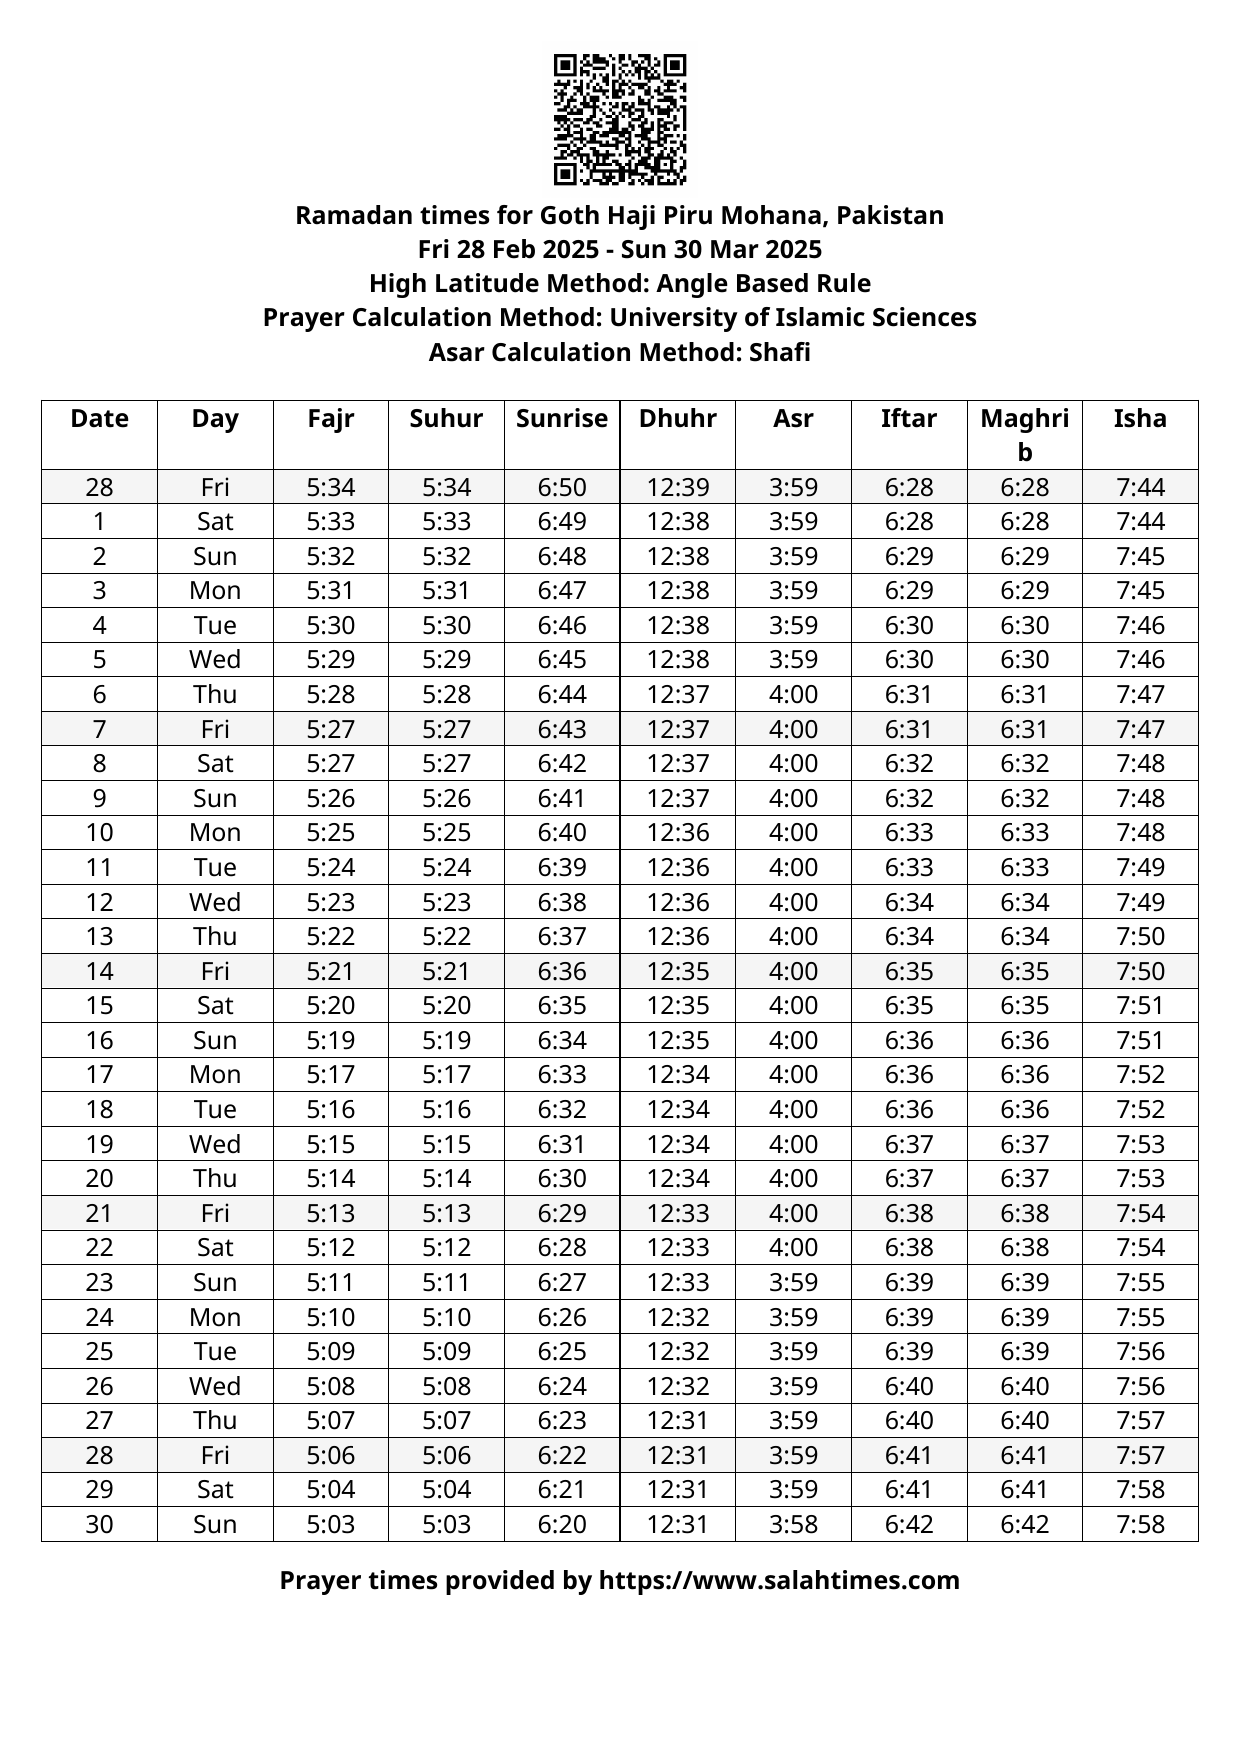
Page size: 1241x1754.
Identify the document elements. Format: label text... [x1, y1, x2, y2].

table_cell 5:27 [389, 746, 504, 780]
table_cell 12:35 [621, 1023, 735, 1057]
table_cell 7:52 [1083, 1058, 1198, 1091]
table_cell 5:34 [274, 470, 388, 503]
table_cell 5:07 [274, 1404, 388, 1437]
table_cell Thu [158, 1404, 273, 1437]
table_cell 12:32 [621, 1300, 735, 1333]
table_cell Tue [158, 1092, 273, 1126]
table_cell 6:29 [852, 574, 967, 607]
table_cell 6:29 [852, 539, 967, 572]
table_cell 6:34 [968, 885, 1082, 918]
table_cell Mon [158, 1300, 273, 1333]
table_cell 4:00 [736, 919, 851, 953]
table_cell 5:31 [274, 574, 388, 607]
table_cell 12:34 [621, 1127, 735, 1160]
table_cell 5:26 [389, 781, 504, 814]
table_cell 7:45 [1083, 539, 1198, 572]
table_cell 7:56 [1083, 1369, 1198, 1402]
table_cell 5:15 [389, 1127, 504, 1160]
table_cell 3:59 [736, 1473, 851, 1506]
table_cell 6:24 [505, 1369, 619, 1402]
table_cell 6:38 [968, 1231, 1082, 1264]
table_cell 5:22 [389, 919, 504, 953]
table_cell 5:28 [274, 677, 388, 711]
table_cell 3:59 [736, 504, 851, 538]
table_cell 6:26 [505, 1300, 619, 1333]
text Prayer Calculation Method: University of Islamic Sciences [42, 300, 1198, 334]
table_cell 5:31 [389, 574, 504, 607]
table_header Day [158, 401, 273, 469]
table_header Fajr [274, 401, 388, 469]
table_cell 5:17 [389, 1058, 504, 1091]
table_cell Thu [158, 1161, 273, 1195]
table_cell 5:27 [274, 746, 388, 780]
table_cell 5:14 [389, 1161, 504, 1195]
table_cell 7:57 [1083, 1438, 1198, 1472]
table_header Isha [1083, 401, 1198, 469]
table_cell 23 [42, 1265, 157, 1299]
table_cell 6:49 [505, 504, 619, 538]
table_cell 6:41 [505, 781, 619, 814]
table_cell 6:40 [852, 1404, 967, 1437]
table_cell 7:49 [1083, 850, 1198, 884]
table_cell 12:36 [621, 850, 735, 884]
table_cell 6:32 [968, 746, 1082, 780]
text Fri 28 Feb 2025 - Sun 30 Mar 2025 [42, 232, 1198, 266]
table_cell 12:39 [621, 470, 735, 503]
table_cell 3:59 [736, 1369, 851, 1402]
table_cell 5:13 [274, 1196, 388, 1229]
table_cell Wed [158, 1127, 273, 1160]
table_cell 26 [42, 1369, 157, 1402]
table_cell 7:47 [1083, 712, 1198, 745]
table_cell Tue [158, 850, 273, 884]
table_cell 29 [42, 1473, 157, 1506]
table_cell 6:40 [852, 1369, 967, 1402]
table_cell 6:33 [968, 816, 1082, 849]
table_cell 5:09 [389, 1334, 504, 1368]
table_cell 6:27 [505, 1265, 619, 1299]
table_cell 6:28 [852, 470, 967, 503]
table_cell 3:59 [736, 470, 851, 503]
table_cell 5:23 [389, 885, 504, 918]
table_cell 5:20 [389, 989, 504, 1022]
table_cell Fri [158, 1196, 273, 1229]
table_cell 6:31 [968, 677, 1082, 711]
table_cell Sat [158, 504, 273, 538]
table_cell 3:59 [736, 1300, 851, 1333]
table_cell 13 [42, 919, 157, 953]
table_cell 3:59 [736, 643, 851, 676]
table_cell 4:00 [736, 1058, 851, 1091]
table_cell 6:30 [852, 643, 967, 676]
table_cell 4:00 [736, 1092, 851, 1126]
table_cell Thu [158, 919, 273, 953]
table_cell 5:24 [389, 850, 504, 884]
table_cell 4:00 [736, 1127, 851, 1160]
table_cell 6:41 [968, 1473, 1082, 1506]
table_cell 20 [42, 1161, 157, 1195]
table_cell Sat [158, 1473, 273, 1506]
table_cell 6:37 [852, 1127, 967, 1160]
table_cell 10 [42, 816, 157, 849]
table_cell 7:46 [1083, 643, 1198, 676]
table_cell 7:55 [1083, 1265, 1198, 1299]
table_cell 12:31 [621, 1404, 735, 1437]
table_cell 6:33 [852, 816, 967, 849]
table_header Suhur [389, 401, 504, 469]
table_cell 6 [42, 677, 157, 711]
table_cell 7:48 [1083, 816, 1198, 849]
table_cell 12:37 [621, 746, 735, 780]
table_cell Fri [158, 712, 273, 745]
table_cell 5:28 [389, 677, 504, 711]
table_cell 4:00 [736, 1023, 851, 1057]
table_cell 5:11 [389, 1265, 504, 1299]
table_cell 6:28 [968, 504, 1082, 538]
table_cell 18 [42, 1092, 157, 1126]
table_header Maghrib [968, 401, 1082, 469]
table_cell 6:28 [852, 504, 967, 538]
table_cell 6:39 [852, 1300, 967, 1333]
table_cell 14 [42, 954, 157, 987]
table_cell 6:36 [968, 1092, 1082, 1126]
table_cell 6:31 [852, 677, 967, 711]
table_cell 3:59 [736, 574, 851, 607]
table_cell 5:30 [274, 608, 388, 642]
table_cell 12:36 [621, 885, 735, 918]
table_cell 4:00 [736, 816, 851, 849]
table_cell 7:48 [1083, 746, 1198, 780]
table_cell 12:38 [621, 504, 735, 538]
table_cell 24 [42, 1300, 157, 1333]
table_cell 12:32 [621, 1369, 735, 1402]
table_cell 5:06 [274, 1438, 388, 1472]
table_cell 6:36 [968, 1058, 1082, 1091]
table_cell 4:00 [736, 1161, 851, 1195]
table_cell 7:46 [1083, 608, 1198, 642]
table_cell 6:32 [852, 746, 967, 780]
table_cell 6:33 [852, 850, 967, 884]
table_cell 6:38 [968, 1196, 1082, 1229]
table_cell 5:11 [274, 1265, 388, 1299]
table_cell 6:39 [968, 1265, 1082, 1299]
table_cell 6:40 [968, 1404, 1082, 1437]
table_cell 17 [42, 1058, 157, 1091]
table_cell 5:13 [389, 1196, 504, 1229]
table_cell 6:34 [968, 919, 1082, 953]
table_cell 21 [42, 1196, 157, 1229]
table_cell 5:15 [274, 1127, 388, 1160]
table_cell 6:35 [968, 954, 1082, 987]
table_cell 5:29 [389, 643, 504, 676]
table_cell 6:50 [505, 470, 619, 503]
table_cell 6:33 [505, 1058, 619, 1091]
table_cell 6:28 [505, 1231, 619, 1264]
table_cell 5:06 [389, 1438, 504, 1472]
table_cell 5:17 [274, 1058, 388, 1091]
table_cell 28 [42, 1438, 157, 1472]
table_cell 6:20 [505, 1507, 619, 1541]
table_cell 6:44 [505, 677, 619, 711]
table_cell 27 [42, 1404, 157, 1437]
table_cell 12:37 [621, 712, 735, 745]
table_cell 6:39 [852, 1334, 967, 1368]
table_cell 6:28 [968, 470, 1082, 503]
table_cell 12:32 [621, 1334, 735, 1368]
table_cell 5:12 [274, 1231, 388, 1264]
table_cell 12:37 [621, 677, 735, 711]
text Asar Calculation Method: Shafi [42, 334, 1198, 368]
table_cell 6:34 [505, 1023, 619, 1057]
table_cell 7:45 [1083, 574, 1198, 607]
table_cell Sun [158, 1265, 273, 1299]
table_cell 7:52 [1083, 1092, 1198, 1126]
table_cell 12:35 [621, 954, 735, 987]
table_cell 1 [42, 504, 157, 538]
table_cell 3:59 [736, 1334, 851, 1368]
table_cell 12:33 [621, 1196, 735, 1229]
table_header Iftar [852, 401, 967, 469]
table_cell 3:59 [736, 1438, 851, 1472]
table_cell 6:45 [505, 643, 619, 676]
table_cell 6:37 [852, 1161, 967, 1195]
table_cell Fri [158, 470, 273, 503]
table_cell 3 [42, 574, 157, 607]
table_cell 5:33 [274, 504, 388, 538]
table_cell 6:46 [505, 608, 619, 642]
table_cell 6:39 [852, 1265, 967, 1299]
table_cell 5:16 [389, 1092, 504, 1126]
table_cell 12:38 [621, 643, 735, 676]
table_cell 7:54 [1083, 1231, 1198, 1264]
table_cell 6:29 [505, 1196, 619, 1229]
table_cell 6:40 [968, 1369, 1082, 1402]
table_cell 6:40 [505, 816, 619, 849]
table_cell 6:21 [505, 1473, 619, 1506]
table_cell 7:51 [1083, 989, 1198, 1022]
table_cell 12:37 [621, 781, 735, 814]
table_cell 5:19 [389, 1023, 504, 1057]
table_cell Mon [158, 816, 273, 849]
table_cell 12 [42, 885, 157, 918]
table_cell 4:00 [736, 954, 851, 987]
table_cell 5:33 [389, 504, 504, 538]
table_cell Wed [158, 885, 273, 918]
table_cell 6:43 [505, 712, 619, 745]
table_cell 16 [42, 1023, 157, 1057]
table_cell 7:58 [1083, 1473, 1198, 1506]
text High Latitude Method: Angle Based Rule [42, 266, 1198, 300]
table_cell 5:32 [274, 539, 388, 572]
table_cell 4:00 [736, 1231, 851, 1264]
table_cell 7:44 [1083, 470, 1198, 503]
table_cell 6:38 [852, 1231, 967, 1264]
table_cell 30 [42, 1507, 157, 1541]
table_cell 5:12 [389, 1231, 504, 1264]
table_cell 6:32 [505, 1092, 619, 1126]
table_cell Tue [158, 1334, 273, 1368]
table_cell 3:58 [736, 1507, 851, 1541]
table_cell 6:42 [505, 746, 619, 780]
table_cell 6:32 [968, 781, 1082, 814]
table_cell 7:55 [1083, 1300, 1198, 1333]
table_cell 12:38 [621, 574, 735, 607]
table_cell 5:03 [389, 1507, 504, 1541]
table_cell 5:22 [274, 919, 388, 953]
table_cell 5:10 [274, 1300, 388, 1333]
table_cell 5:25 [389, 816, 504, 849]
table_cell Thu [158, 677, 273, 711]
table_cell 4:00 [736, 746, 851, 780]
table_cell 12:34 [621, 1058, 735, 1091]
table_header Date [42, 401, 157, 469]
table_cell 5:08 [389, 1369, 504, 1402]
table_cell 4:00 [736, 1196, 851, 1229]
table_cell 5:16 [274, 1092, 388, 1126]
table_cell 6:36 [968, 1023, 1082, 1057]
table_cell 5:25 [274, 816, 388, 849]
table_cell 5:24 [274, 850, 388, 884]
table_cell 6:42 [968, 1507, 1082, 1541]
table_cell 9 [42, 781, 157, 814]
table_cell 5:14 [274, 1161, 388, 1195]
table_cell 5:21 [274, 954, 388, 987]
table_cell 12:38 [621, 608, 735, 642]
table_cell 5:34 [389, 470, 504, 503]
table_cell Wed [158, 643, 273, 676]
table_cell 6:39 [505, 850, 619, 884]
table_cell 6:33 [968, 850, 1082, 884]
table_cell 6:41 [852, 1473, 967, 1506]
table_cell 6:38 [505, 885, 619, 918]
table_cell 7:48 [1083, 781, 1198, 814]
table_cell 3:59 [736, 1265, 851, 1299]
table_cell 6:32 [852, 781, 967, 814]
table_cell 4:00 [736, 712, 851, 745]
table_cell 6:30 [968, 643, 1082, 676]
table_cell 5:19 [274, 1023, 388, 1057]
table_cell 25 [42, 1334, 157, 1368]
table_cell 6:48 [505, 539, 619, 572]
table_cell 7:51 [1083, 1023, 1198, 1057]
table_cell 6:23 [505, 1404, 619, 1437]
table_cell 7:44 [1083, 504, 1198, 538]
table_cell 6:37 [505, 919, 619, 953]
table_cell 7:53 [1083, 1127, 1198, 1160]
table_cell Tue [158, 608, 273, 642]
table_cell 4:00 [736, 850, 851, 884]
table_cell 5:30 [389, 608, 504, 642]
table_cell 3:59 [736, 608, 851, 642]
table_cell 7:50 [1083, 919, 1198, 953]
table_cell 6:39 [968, 1300, 1082, 1333]
table_cell 6:25 [505, 1334, 619, 1368]
table_cell 6:34 [852, 885, 967, 918]
table_cell 7:50 [1083, 954, 1198, 987]
table_cell 12:33 [621, 1265, 735, 1299]
table_cell 12:35 [621, 989, 735, 1022]
table_cell 6:35 [852, 989, 967, 1022]
text Ramadan times for Goth Haji Piru Mohana, Pakistan [42, 198, 1198, 232]
table_cell 12:33 [621, 1231, 735, 1264]
table_cell 19 [42, 1127, 157, 1160]
table_cell 5:20 [274, 989, 388, 1022]
table_cell Sat [158, 1231, 273, 1264]
table_cell 6:34 [852, 919, 967, 953]
table_cell 7:49 [1083, 885, 1198, 918]
table_cell 7:56 [1083, 1334, 1198, 1368]
table_cell 6:29 [968, 539, 1082, 572]
table_cell 6:30 [505, 1161, 619, 1195]
table_cell 6:35 [852, 954, 967, 987]
table_cell 5:09 [274, 1334, 388, 1368]
table_cell 5:04 [389, 1473, 504, 1506]
table_cell 4:00 [736, 781, 851, 814]
table_cell 12:36 [621, 919, 735, 953]
table_cell 6:30 [968, 608, 1082, 642]
table_cell 6:41 [968, 1438, 1082, 1472]
table_cell 6:35 [505, 989, 619, 1022]
table_cell 7:54 [1083, 1196, 1198, 1229]
table_cell 2 [42, 539, 157, 572]
table_cell 6:37 [968, 1127, 1082, 1160]
table_cell 5:27 [389, 712, 504, 745]
picture [542, 41, 699, 198]
table_cell 22 [42, 1231, 157, 1264]
table_cell 6:36 [505, 954, 619, 987]
table_cell 5:23 [274, 885, 388, 918]
table_cell 12:31 [621, 1473, 735, 1506]
table_cell 5:26 [274, 781, 388, 814]
table_cell 12:36 [621, 816, 735, 849]
table_cell 6:42 [852, 1507, 967, 1541]
table_cell 12:34 [621, 1161, 735, 1195]
table_cell 6:30 [852, 608, 967, 642]
table_cell 6:47 [505, 574, 619, 607]
table_cell 7:58 [1083, 1507, 1198, 1541]
table_cell 5:21 [389, 954, 504, 987]
table_cell 6:36 [852, 1092, 967, 1126]
table_cell Fri [158, 954, 273, 987]
table_cell 6:37 [968, 1161, 1082, 1195]
table_cell 4:00 [736, 677, 851, 711]
table_cell 5 [42, 643, 157, 676]
table_cell 6:36 [852, 1058, 967, 1091]
table_cell 12:38 [621, 539, 735, 572]
table_cell 6:36 [852, 1023, 967, 1057]
table_header Dhuhr [621, 401, 735, 469]
table_cell 6:41 [852, 1438, 967, 1472]
table_cell 6:31 [968, 712, 1082, 745]
table_cell 7:53 [1083, 1161, 1198, 1195]
table_cell 15 [42, 989, 157, 1022]
table_cell 5:29 [274, 643, 388, 676]
table_cell Wed [158, 1369, 273, 1402]
table_cell 11 [42, 850, 157, 884]
table_cell Fri [158, 1438, 273, 1472]
table_cell 6:31 [852, 712, 967, 745]
table_cell 6:29 [968, 574, 1082, 607]
table_cell 7:47 [1083, 677, 1198, 711]
table_cell 7 [42, 712, 157, 745]
table_cell 6:35 [968, 989, 1082, 1022]
table_cell 5:03 [274, 1507, 388, 1541]
table_cell 3:59 [736, 1404, 851, 1437]
table_cell 5:08 [274, 1369, 388, 1402]
table_cell 12:31 [621, 1438, 735, 1472]
table_cell 4:00 [736, 885, 851, 918]
table_cell 5:27 [274, 712, 388, 745]
text Prayer times provided by https://www.salahtimes.com [42, 1563, 1198, 1597]
table_cell 5:32 [389, 539, 504, 572]
table_cell 4 [42, 608, 157, 642]
table_cell Sat [158, 989, 273, 1022]
table_header Sunrise [505, 401, 619, 469]
table_cell Sun [158, 781, 273, 814]
table_cell 3:59 [736, 539, 851, 572]
table_header Asr [736, 401, 851, 469]
table_cell Sun [158, 539, 273, 572]
table_cell 8 [42, 746, 157, 780]
table_cell 28 [42, 470, 157, 503]
table_cell Sat [158, 746, 273, 780]
table_cell 6:38 [852, 1196, 967, 1229]
table_cell 6:39 [968, 1334, 1082, 1368]
table_cell Mon [158, 1058, 273, 1091]
table_cell 12:31 [621, 1507, 735, 1541]
table_cell 12:34 [621, 1092, 735, 1126]
table_cell Mon [158, 574, 273, 607]
table_cell 6:22 [505, 1438, 619, 1472]
table_cell 5:10 [389, 1300, 504, 1333]
table_cell 4:00 [736, 989, 851, 1022]
table_cell 5:07 [389, 1404, 504, 1437]
table_cell Sun [158, 1507, 273, 1541]
table_cell 6:31 [505, 1127, 619, 1160]
table_cell 5:04 [274, 1473, 388, 1506]
table_cell 7:57 [1083, 1404, 1198, 1437]
table_cell Sun [158, 1023, 273, 1057]
